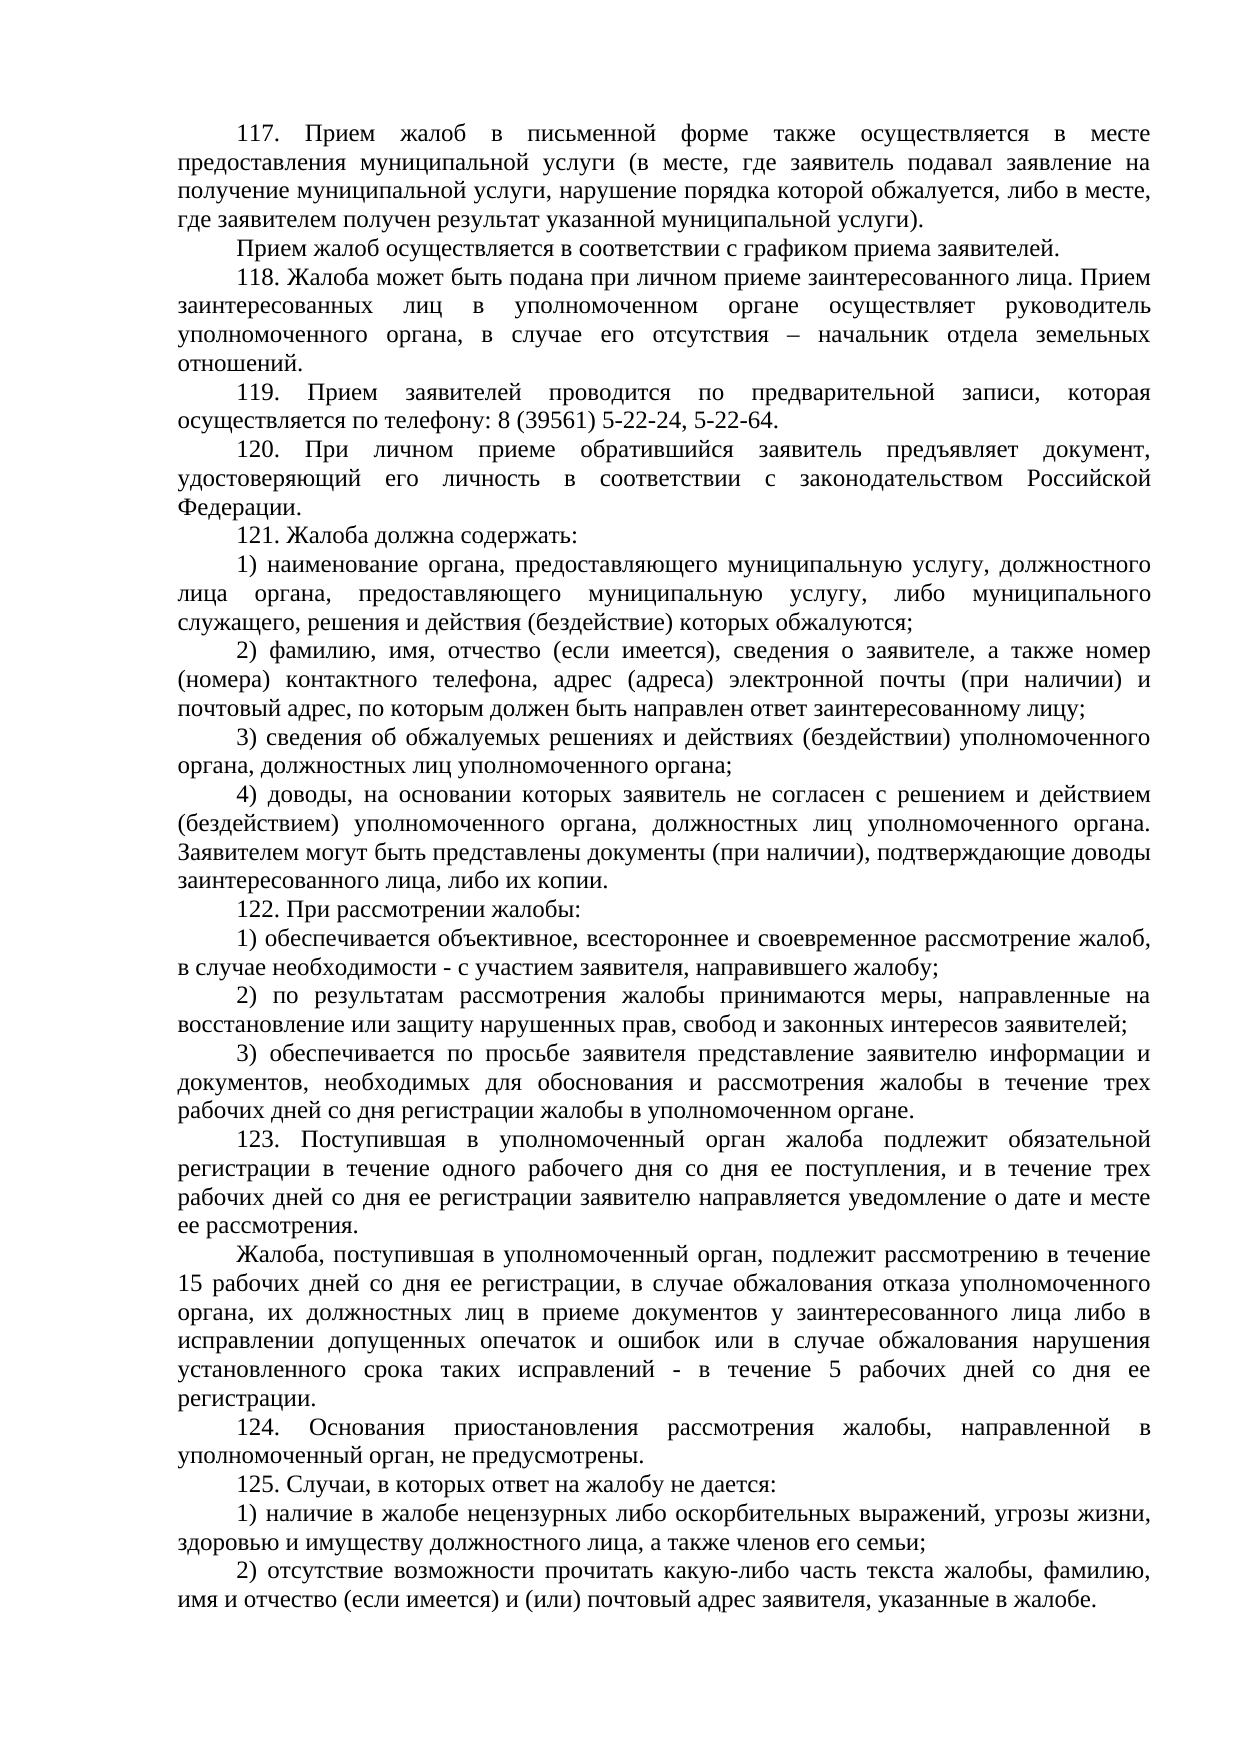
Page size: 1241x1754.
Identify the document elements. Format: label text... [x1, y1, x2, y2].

text 3) сведения об обжалуемых решениях и действиях (бездействии) уполномоченного органа, должностных лиц уполномоченного органа; [177, 722, 1152, 779]
text 2) отсутствие возможности прочитать какую-либо часть текста жалобы, фамилию, имя и отчество (если имеется) и (или) почтовый адрес заявителя, указанные в жалобе. [177, 1556, 1152, 1613]
text 1) наименование органа, предоставляющего муниципальную услугу, должностного лица органа, предоставляющего муниципальную услугу, либо муниципального служащего, решения и действия (бездействие) которых обжалуются; [177, 549, 1152, 636]
text Прием жалоб осуществляется в соответствии с графиком приема заявителей. [177, 233, 1152, 262]
text 124. Основания приостановления рассмотрения жалобы, направленной в уполномоченный орган, не предусмотрены. [177, 1412, 1152, 1469]
text Жалоба, поступившая в уполномоченный орган, подлежит рассмотрению в течение 15 рабочих дней со дня ее регистрации, в случае обжалования отказа уполномоченного органа, их должностных лиц в приеме документов у заинтересованного лица либо в исправлении допущенных опечаток и ошибок или в случае обжалования нарушения установленного срока таких исправлений - в течение 5 рабочих дней со дня ее регистрации. [177, 1239, 1152, 1412]
text 121. Жалоба должна содержать: [177, 521, 1152, 549]
text 3) обеспечивается по просьбе заявителя представление заявителю информации и документов, необходимых для обоснования и рассмотрения жалобы в течение трех рабочих дней со дня регистрации жалобы в уполномоченном органе. [177, 1038, 1152, 1124]
text 119. Прием заявителей проводится по предварительной записи, которая осуществляется по телефону: 8 (39561) 5-22-24, 5-22-64. [177, 377, 1152, 434]
text 125. Случаи, в которых ответ на жалобу не дается: [177, 1469, 1152, 1498]
text 118. Жалоба может быть подана при личном приеме заинтересованного лица. Прием заинтересованных лиц в уполномоченном органе осуществляет руководитель уполномоченного органа, в случае его отсутствия – начальник отдела земельных отношений. [177, 262, 1152, 377]
text 2) фамилию, имя, отчество (если имеется), сведения о заявителе, а также номер (номера) контактного телефона, адрес (адреса) электронной почты (при наличии) и почтовый адрес, по которым должен быть направлен ответ заинтересованному лицу; [177, 636, 1152, 722]
text 122. При рассмотрении жалобы: [177, 894, 1152, 923]
text 123. Поступившая в уполномоченный орган жалоба подлежит обязательной регистрации в течение одного рабочего дня со дня ее поступления, и в течение трех рабочих дней со дня ее регистрации заявителю направляется уведомление о дате и месте ее рассмотрения. [177, 1124, 1152, 1239]
text 120. При личном приеме обратившийся заявитель предъявляет документ, удостоверяющий его личность в соответствии с законодательством Российской Федерации. [177, 434, 1152, 521]
text 117. Прием жалоб в письменной форме также осуществляется в месте предоставления муниципальной услуги (в месте, где заявитель подавал заявление на получение муниципальной услуги, нарушение порядка которой обжалуется, либо в месте, где заявителем получен результат указанной муниципальной услуги). [177, 118, 1152, 233]
text 1) наличие в жалобе нецензурных либо оскорбительных выражений, угрозы жизни, здоровью и имуществу должностного лица, а также членов его семьи; [177, 1498, 1152, 1556]
text 4) доводы, на основании которых заявитель не согласен с решением и действием (бездействием) уполномоченного органа, должностных лиц уполномоченного органа. Заявителем могут быть представлены документы (при наличии), подтверждающие доводы заинтересованного лица, либо их копии. [177, 779, 1152, 894]
text 2) по результатам рассмотрения жалобы принимаются меры, направленные на восстановление или защиту нарушенных прав, свобод и законных интересов заявителей; [177, 981, 1152, 1038]
text 1) обеспечивается объективное, всестороннее и своевременное рассмотрение жалоб, в случае необходимости - с участием заявителя, направившего жалобу; [177, 923, 1152, 981]
